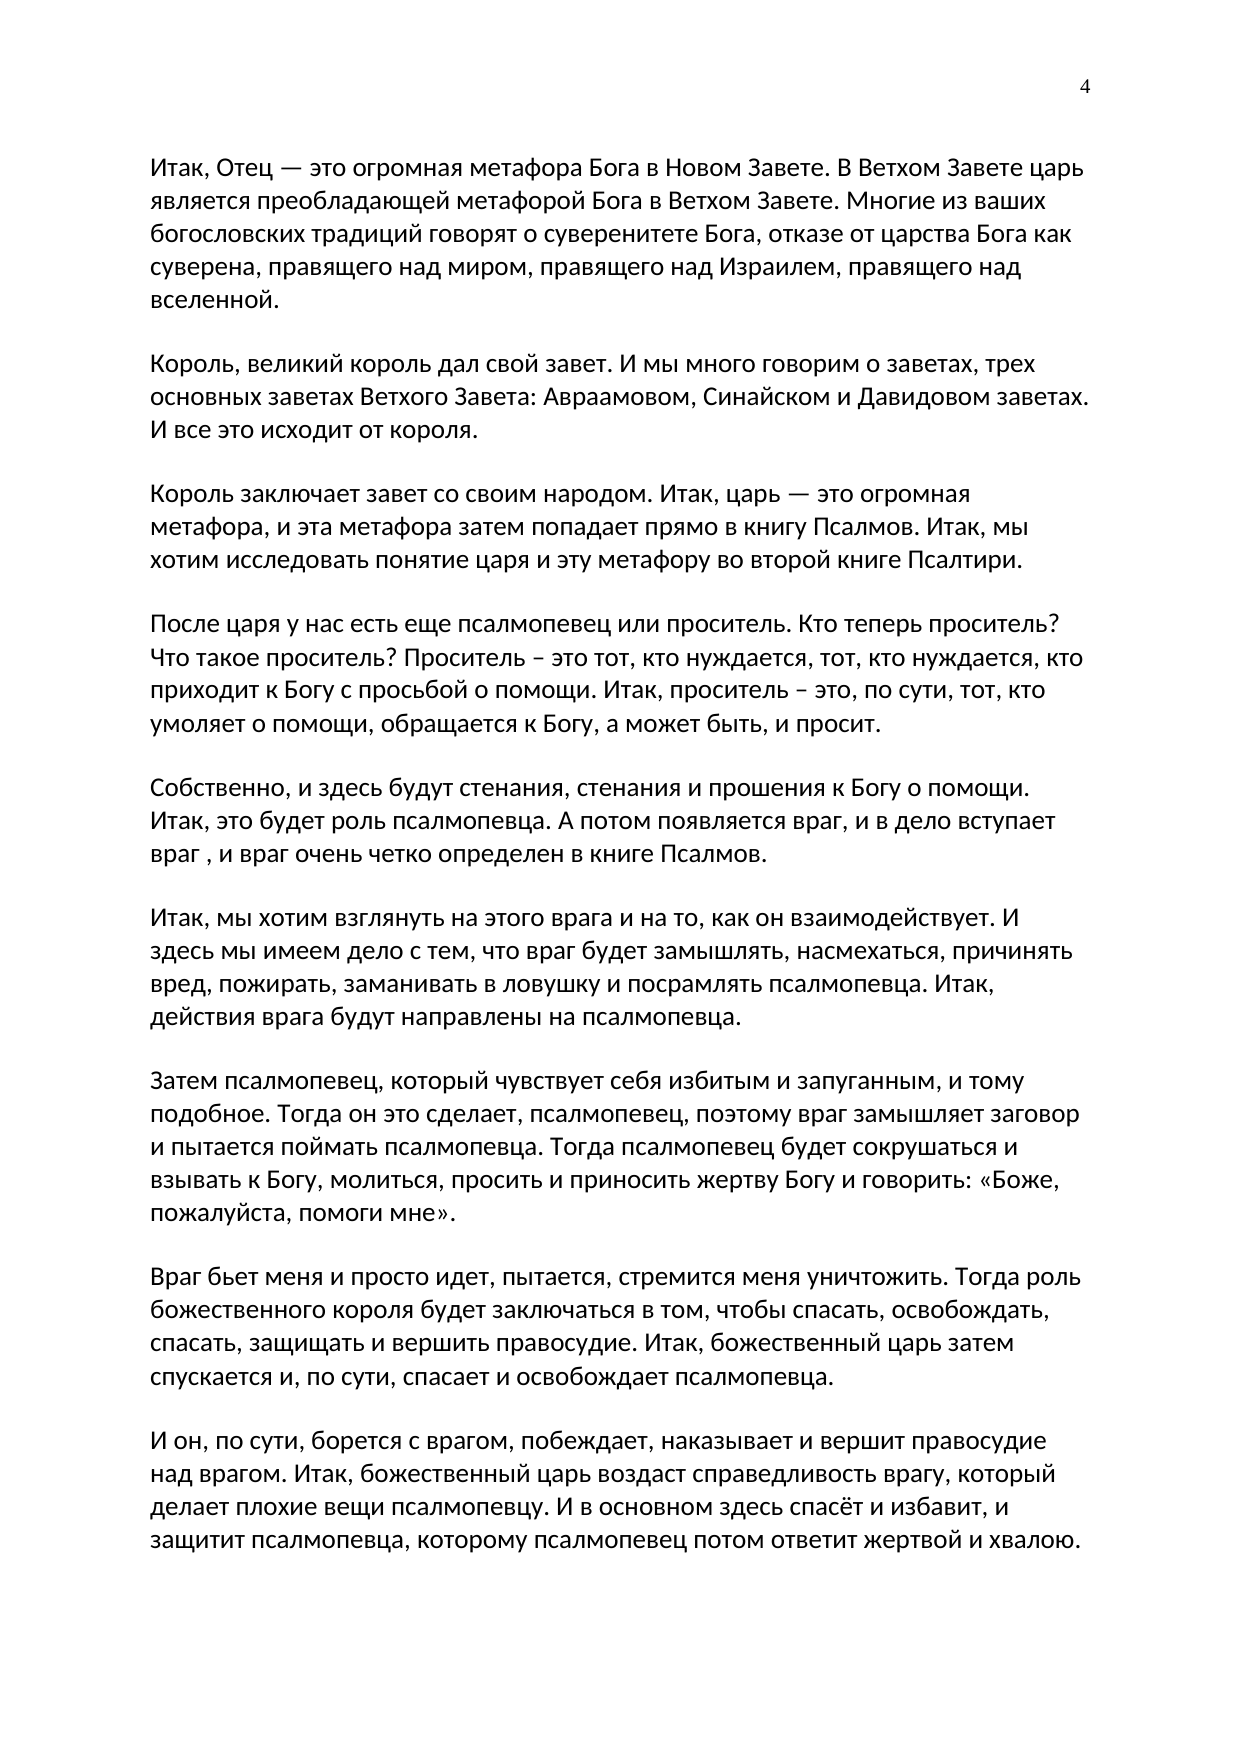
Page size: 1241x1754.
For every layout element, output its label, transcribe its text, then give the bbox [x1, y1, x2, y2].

text Король, великий король дал свой завет. И мы много говорим о заветах, трех основных заветах Ветхого Завета: Авраамовом, Синайском и Давидовом заветах. И все это исходит от короля. [150, 346, 1090, 445]
text Затем псалмопевец, который чувствует себя избитым и запуганным, и тому подобное. Тогда он это сделает, псалмопевец, поэтому враг замышляет заговор и пытается поймать псалмопевца. Тогда псалмопевец будет сокрушаться и взывать к Богу, молиться, просить и приносить жертву Богу и говорить: «Боже, пожалуйста, помоги мне». [150, 1063, 1090, 1228]
text Король заключает завет со своим народом. Итак, царь — это огромная метафора, и эта метафора затем попадает прямо в книгу Псалмов. Итак, мы хотим исследовать понятие царя и эту метафору во второй книге Псалтири. [150, 476, 1090, 576]
text Собственно, и здесь будут стенания, стенания и прошения к Богу о помощи. Итак, это будет роль псалмопевца. А потом появляется враг, и в дело вступает враг , и враг очень четко определен в книге Псалмов. [150, 770, 1090, 869]
text Враг бьет меня и просто идет, пытается, стремится меня уничтожить. Тогда роль божественного короля будет заключаться в том, чтобы спасать, освобождать, спасать, защищать и вершить правосудие. Итак, божественный царь затем спускается и, по сути, спасает и освобождает псалмопевца. [150, 1259, 1090, 1392]
text Итак, Отец — это огромная метафора Бога в Новом Завете. В Ветхом Завете царь является преобладающей метафорой Бога в Ветхом Завете. Многие из ваших богословских традиций говорят о суверенитете Бога, отказе от царства Бога как суверена, правящего над миром, правящего над Израилем, правящего над вселенной. [150, 150, 1090, 315]
text Итак, мы хотим взглянуть на этого врага и на то, как он взаимодействует. И здесь мы имеем дело с тем, что враг будет замышлять, насмехаться, причинять вред, пожирать, заманивать в ловушку и посрамлять псалмопевца. Итак, действия врага будут направлены на псалмопевца. [150, 900, 1090, 1032]
text И он, по сути, борется с врагом, побеждает, наказывает и вершит правосудие над врагом. Итак, божественный царь воздаст справедливость врагу, который делает плохие вещи псалмопевцу. И в основном здесь спасёт и избавит, и защитит псалмопевца, которому псалмопевец потом ответит жертвой и хвалою. [150, 1423, 1090, 1555]
text После царя у нас есть еще псалмопевец или проситель. Кто теперь проситель? Что такое проситель? Проситель – это тот, кто нуждается, тот, кто нуждается, кто приходит к Богу с просьбой о помощи. Итак, проситель – это, по сути, тот, кто умоляет о помощи, обращается к Богу, а может быть, и просит. [150, 607, 1090, 739]
